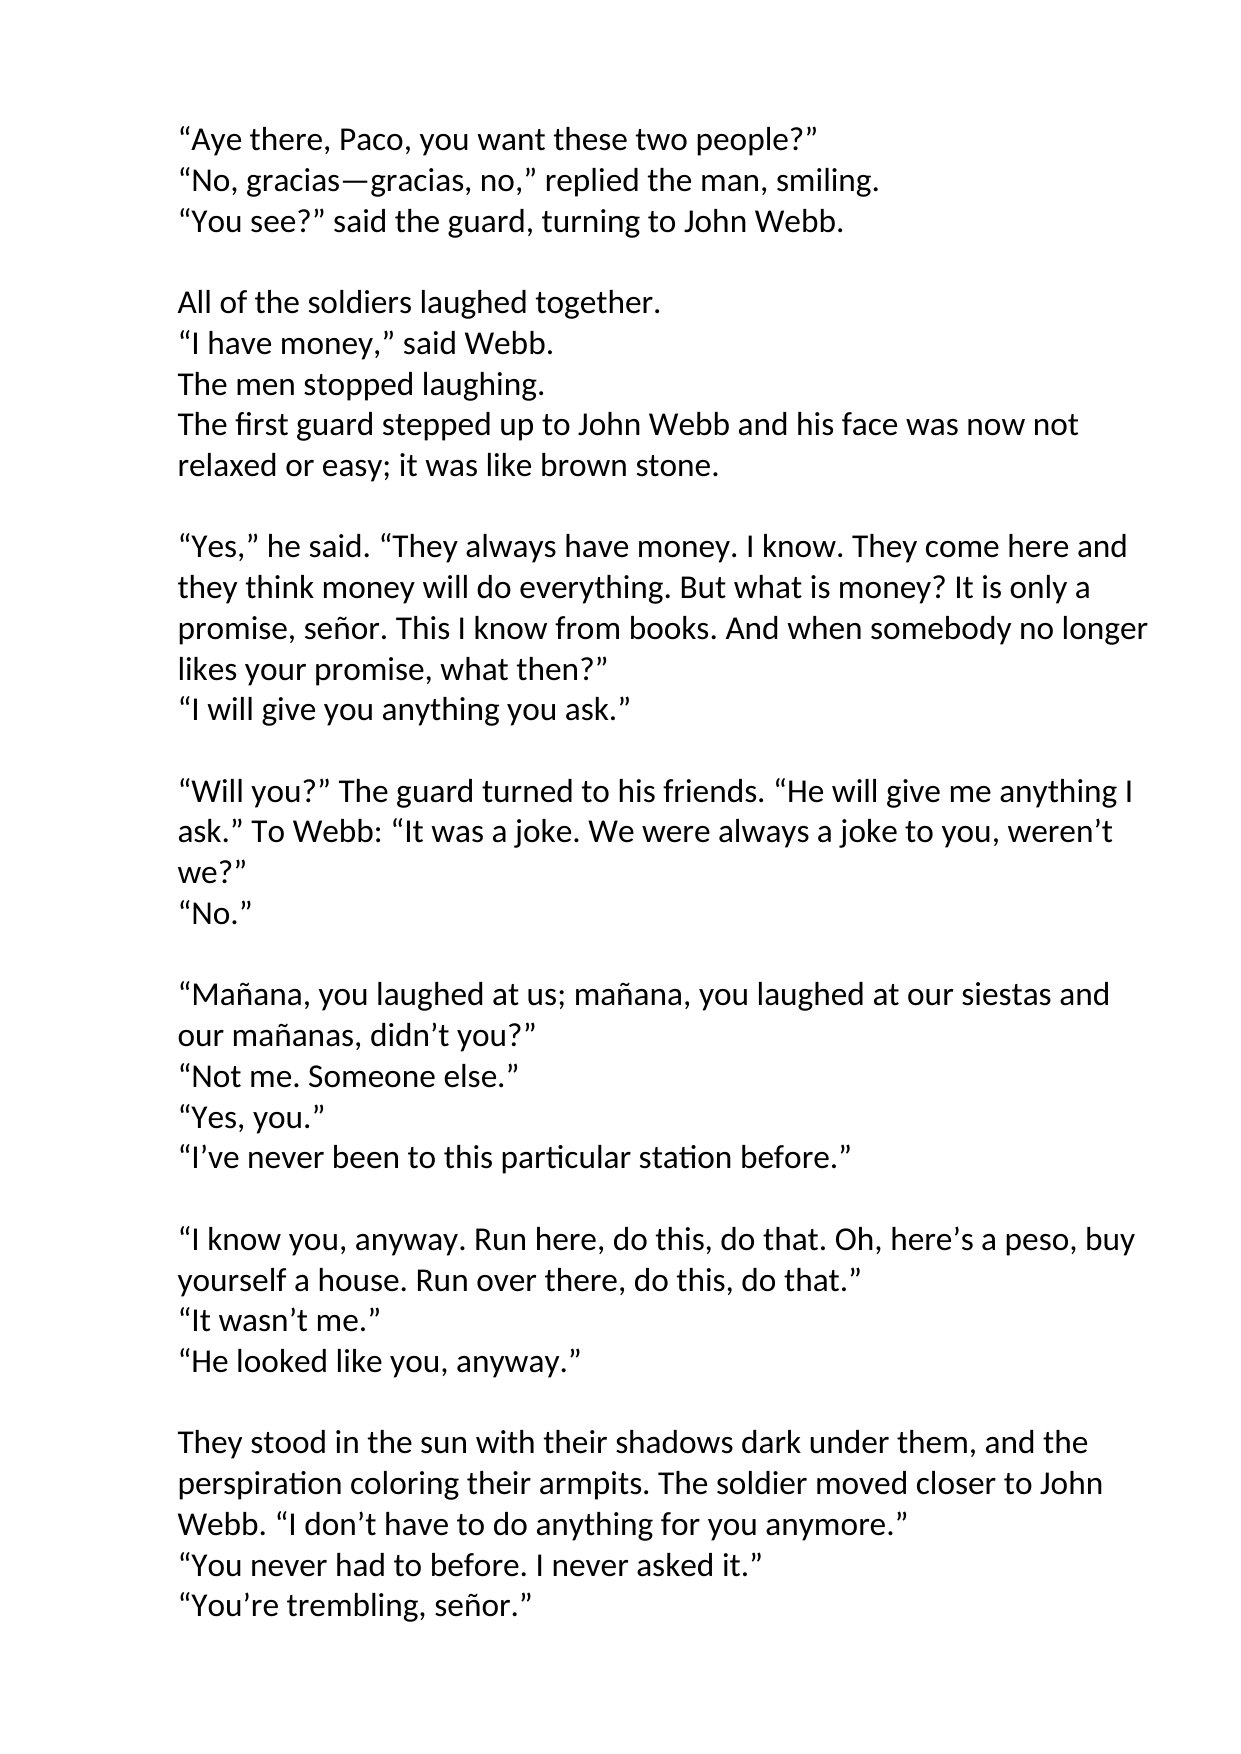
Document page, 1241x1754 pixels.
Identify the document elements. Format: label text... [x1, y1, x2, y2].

text “Yes, you.” [177, 1096, 1152, 1136]
text “Mañana, you laughed at us; mañana, you laughed at our siestas and our mañanas, didn’t you?” [177, 973, 1152, 1055]
text “You see?” said the guard, turning to John Webb. [177, 199, 1152, 240]
text “It wasn’t me.” [177, 1299, 1152, 1340]
text The first guard stepped up to John Webb and his face was now not relaxed or easy; it was like brown stone. [177, 403, 1152, 485]
text “Will you?” The guard turned to his friends. “He will give me anything I ask.” To Webb: “It was a joke. We were always a joke to you, weren’t we?” [177, 770, 1152, 892]
text “Yes,” he said. “They always have money. I know. They come here and they think money will do everything. But what is money? It is only a promise, señor. This I know from books. And when somebody no longer likes your promise, what then?” [177, 525, 1152, 688]
text They stood in the sun with their shadows dark under them, and the perspiration coloring their armpits. The soldier moved closer to John Webb. “I don’t have to do anything for you anymore.” [177, 1421, 1152, 1544]
text The men stopped laughing. [177, 362, 1152, 403]
text “You never had to before. I never asked it.” [177, 1544, 1152, 1584]
text “I’ve never been to this particular station before.” [177, 1136, 1152, 1177]
text “Not me. Someone else.” [177, 1055, 1152, 1096]
text “I will give you anything you ask.” [177, 688, 1152, 729]
text “No.” [177, 892, 1152, 933]
text “No, gracias—gracias, no,” replied the man, smiling. [177, 159, 1152, 199]
text “Aye there, Paco, you want these two people?” [177, 118, 1152, 159]
text “I know you, anyway. Run here, do this, do that. Oh, here’s a peso, buy yourself a house. Run over there, do this, do that.” [177, 1218, 1152, 1299]
text “You’re trembling, señor.” [177, 1584, 1152, 1625]
text “I have money,” said Webb. [177, 322, 1152, 362]
text All of the soldiers laughed together. [177, 281, 1152, 322]
text “He looked like you, anyway.” [177, 1340, 1152, 1381]
